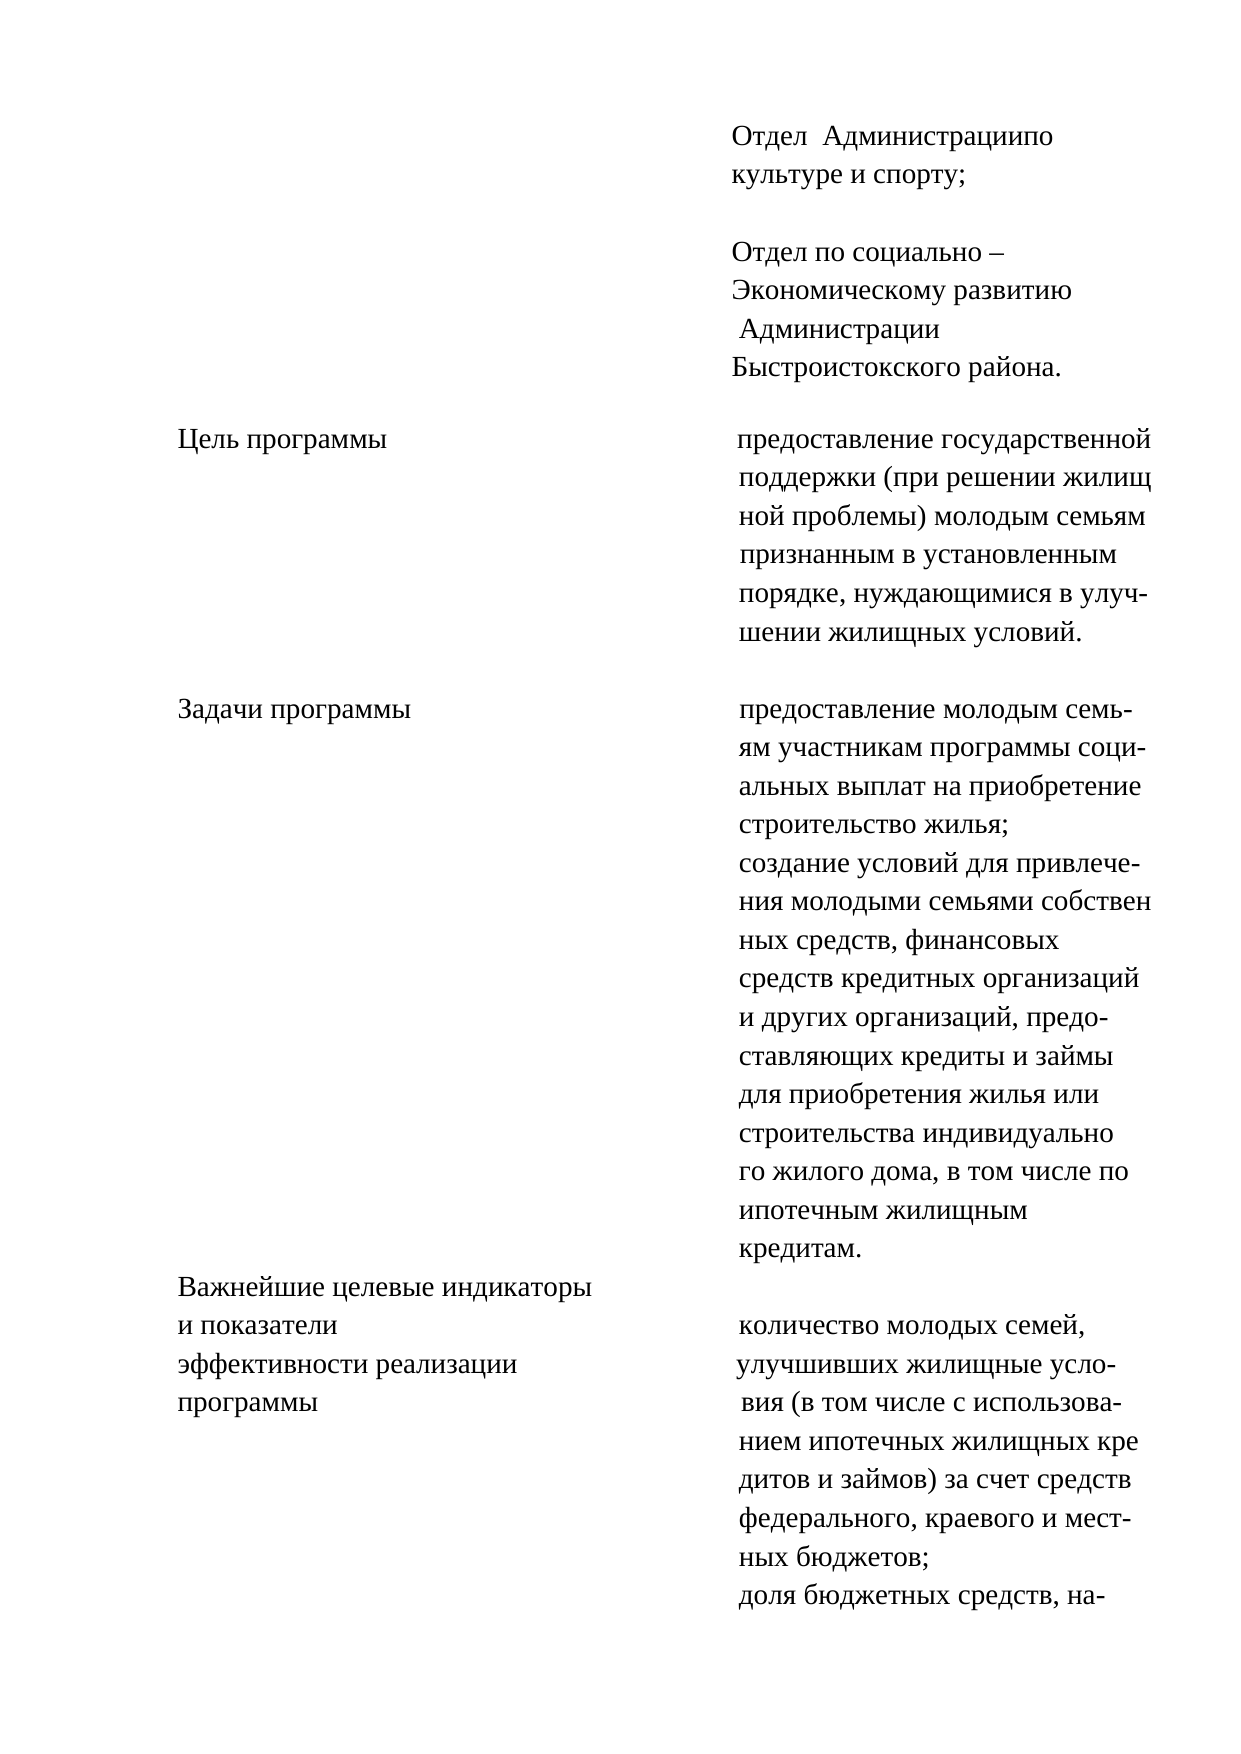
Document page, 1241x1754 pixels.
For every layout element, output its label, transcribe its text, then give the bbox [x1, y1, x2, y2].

text федерального, краевого и мест- [177, 1500, 1152, 1534]
text Отдел по социально – [177, 234, 1152, 267]
text Важнейшие целевые индикаторы [177, 1269, 1152, 1302]
text Экономическому развитию [177, 272, 1152, 306]
text дитов и займов) за счет средств [177, 1462, 1152, 1495]
text программы вия (в том числе с использова- [177, 1384, 1152, 1418]
text строительства индивидуально [177, 1115, 1152, 1148]
text го жилого дома, в том числе по [177, 1153, 1152, 1187]
text ных средств, финансовых [177, 922, 1152, 956]
text Администрации [177, 311, 1152, 344]
text Быстроистокского района. [177, 349, 1152, 383]
text ных бюджетов; [177, 1539, 1152, 1572]
text средств кредитных организаций [177, 961, 1152, 994]
text и показатели количество молодых семей, [177, 1307, 1152, 1341]
text Задачи программы предоставление молодым семь- [177, 691, 1152, 724]
text альных выплат на приобретение [177, 768, 1152, 801]
text ипотечным жилищным [177, 1192, 1152, 1225]
text доля бюджетных средств, на- [177, 1577, 1152, 1611]
text для приобретения жилья или [177, 1076, 1152, 1110]
text ной проблемы) молодым семьям признанным в установленным [177, 498, 1152, 570]
text поддержки (при решении жилищ [177, 459, 1152, 493]
text и других организаций, предо- [177, 999, 1152, 1033]
text ния молодыми семьями собствен [177, 883, 1152, 917]
text культуре и спорту; [177, 157, 1152, 190]
text нием ипотечных жилищных кре [177, 1423, 1152, 1457]
text Цель программы предоставление государственной [177, 388, 1152, 454]
text порядке, нуждающимися в улуч- [177, 575, 1152, 609]
text строительство жилья; [177, 806, 1152, 840]
text ставляющих кредиты и займы [177, 1038, 1152, 1071]
text Отдел Администрациипо [177, 118, 1152, 152]
text ям участникам программы соци- [177, 729, 1152, 763]
text шении жилищных условий. [177, 614, 1152, 647]
text кредитам. [177, 1230, 1152, 1264]
text создание условий для привлече- [177, 845, 1152, 878]
text эффективности реализации улучшивших жилищные усло- [177, 1346, 1152, 1379]
